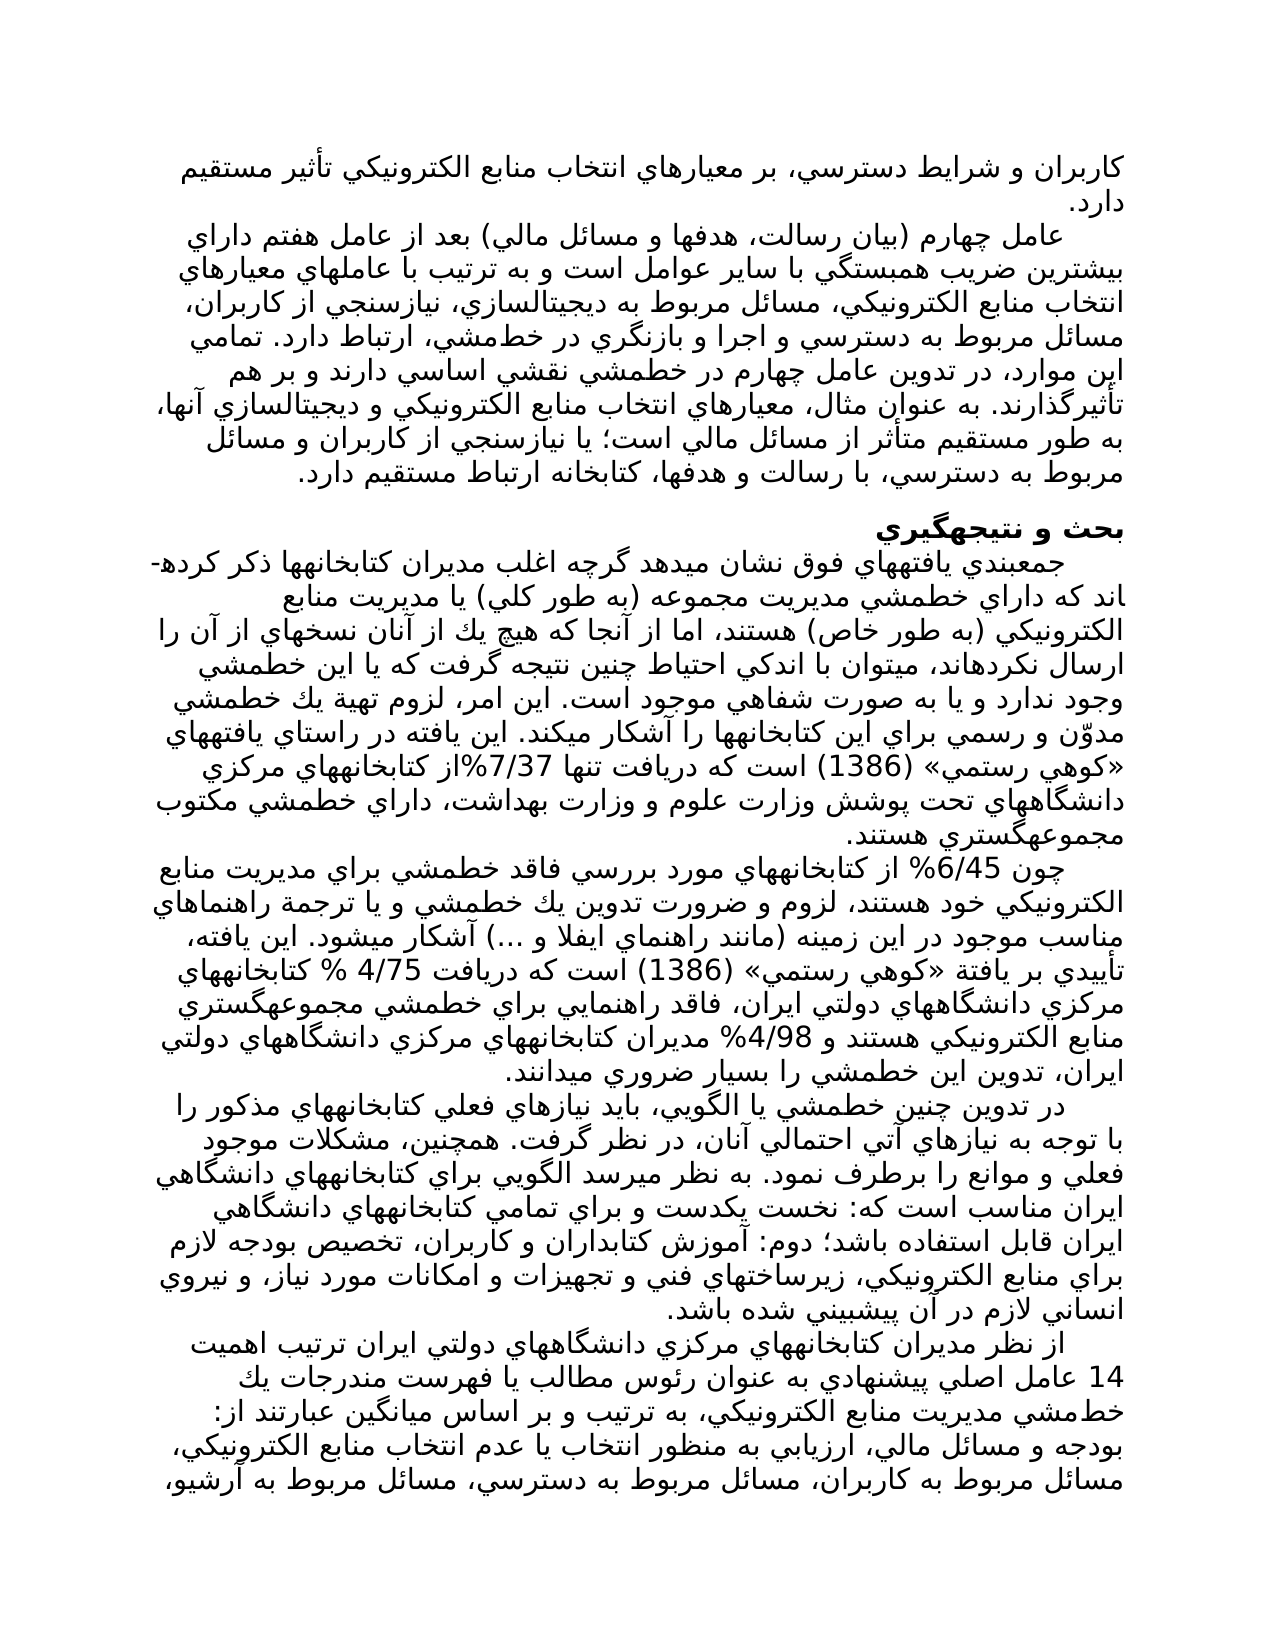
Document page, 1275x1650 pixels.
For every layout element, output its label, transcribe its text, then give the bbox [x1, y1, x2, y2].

text جمعبندي يافتههاي فوق نشان ميدهد گرچه اغلب مديران كتابخانهها ذكر كردهاند كه داراي خطمشي مديريت مجموعه (به طور كلي) يا مديريت منابع الكترونيكي (به طور خاص) هستند، اما از آنجا كه هيچ يك از آنان نسخهاي از آن را ارسال نكردهاند، ميتوان با اندكي احتياط چنين نتيجه گرفت كه يا اين خطمشي وجود ندارد و يا به صورت شفاهي موجود است. اين امر، لزوم تهية يك خطمشي مدوّن و رسمي براي اين كتابخانهها را آشكار ميكند. اين يافته در راستاي يافتههاي «كوهي رستمي» (1386) است كه دريافت تنها 7/37%از كتابخانههاي مركزي دانشگاههاي تحت پوشش وزارت علوم و وزارت بهداشت، داراي خطمشي مكتوب مجموعهگستري هستند. [150, 545, 1125, 851]
text عامل چهارم (بيان رسالت، هدفها و مسائل مالي) بعد از عامل هفتم داراي بيشترين ضريب همبستگي با ساير عوامل است و به ترتيب با عاملهاي معيارهاي انتخاب منابع الكترونيكي، مسائل مربوط به ديجيتالسازي، نيازسنجي از كاربران، مسائل مربوط به دسترسي و اجرا و بازنگري در خط‌مشي، ارتباط دارد. تمامي اين موارد، در تدوين عامل چهارم در خطمشي نقشي اساسي دارند و بر هم تأثيرگذارند. به عنوان مثال، معيارهاي انتخاب منابع الكترونيكي و ديجيتالسازي آنها، به طور مستقيم متأثر از مسائل مالي است؛ يا نيازسنجي از كاربران و مسائل مربوط به دسترسي، با رسالت و هدفها، كتابخانه ارتباط مستقيم دارد. [150, 218, 1125, 489]
text در تدوين چنين خطمشي يا الگويي، بايد نيازهاي فعلي كتابخانههاي مذكور را با توجه به نيازهاي آتي احتمالي آنان، در نظر گرفت. همچنين، مشكلات موجود فعلي و موانع را برطرف نمود. به نظر ميرسد الگويي براي كتابخانههاي دانشگاهي ايران مناسب است كه: نخست يكدست و براي تمامي كتابخانههاي دانشگاهي ايران قابل استفاده باشد؛ دوم: آموزش كتابداران و كاربران، تخصيص بودجه لازم براي منابع الكترونيكي، زيرساختهاي فني و تجهيزات و امكانات مورد نياز، و نيروي انساني لازم در آن پيشبيني شده باشد. [150, 1089, 1125, 1326]
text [150, 1326, 1125, 1496]
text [150, 150, 1125, 218]
text بحث و نتيجهگيري [150, 511, 1125, 545]
text چون 6/45% از كتابخانههاي مورد بررسي فاقد خطمشي براي مديريت منابع الكترونيكي خود هستند، لزوم و ضرورت تدوين يك خطمشي و يا ترجمة راهنماهاي مناسب موجود در اين زمينه (مانند راهنماي ايفلا و ...) آشكار ميشود. اين يافته، تأييدي بر يافتة «كوهي رستمي» (1386) است كه دريافت 4/75 % كتابخانههاي مركزي دانشگاههاي دولتي ايران، فاقد راهنمايي براي خطمشي مجموعهگستري منابع الكترونيكي هستند و 4/98% مديران كتابخانههاي مركزي دانشگاههاي دولتي ايران، تدوين اين خطمشي را بسيار ضروري ميدانند. [150, 851, 1125, 1089]
